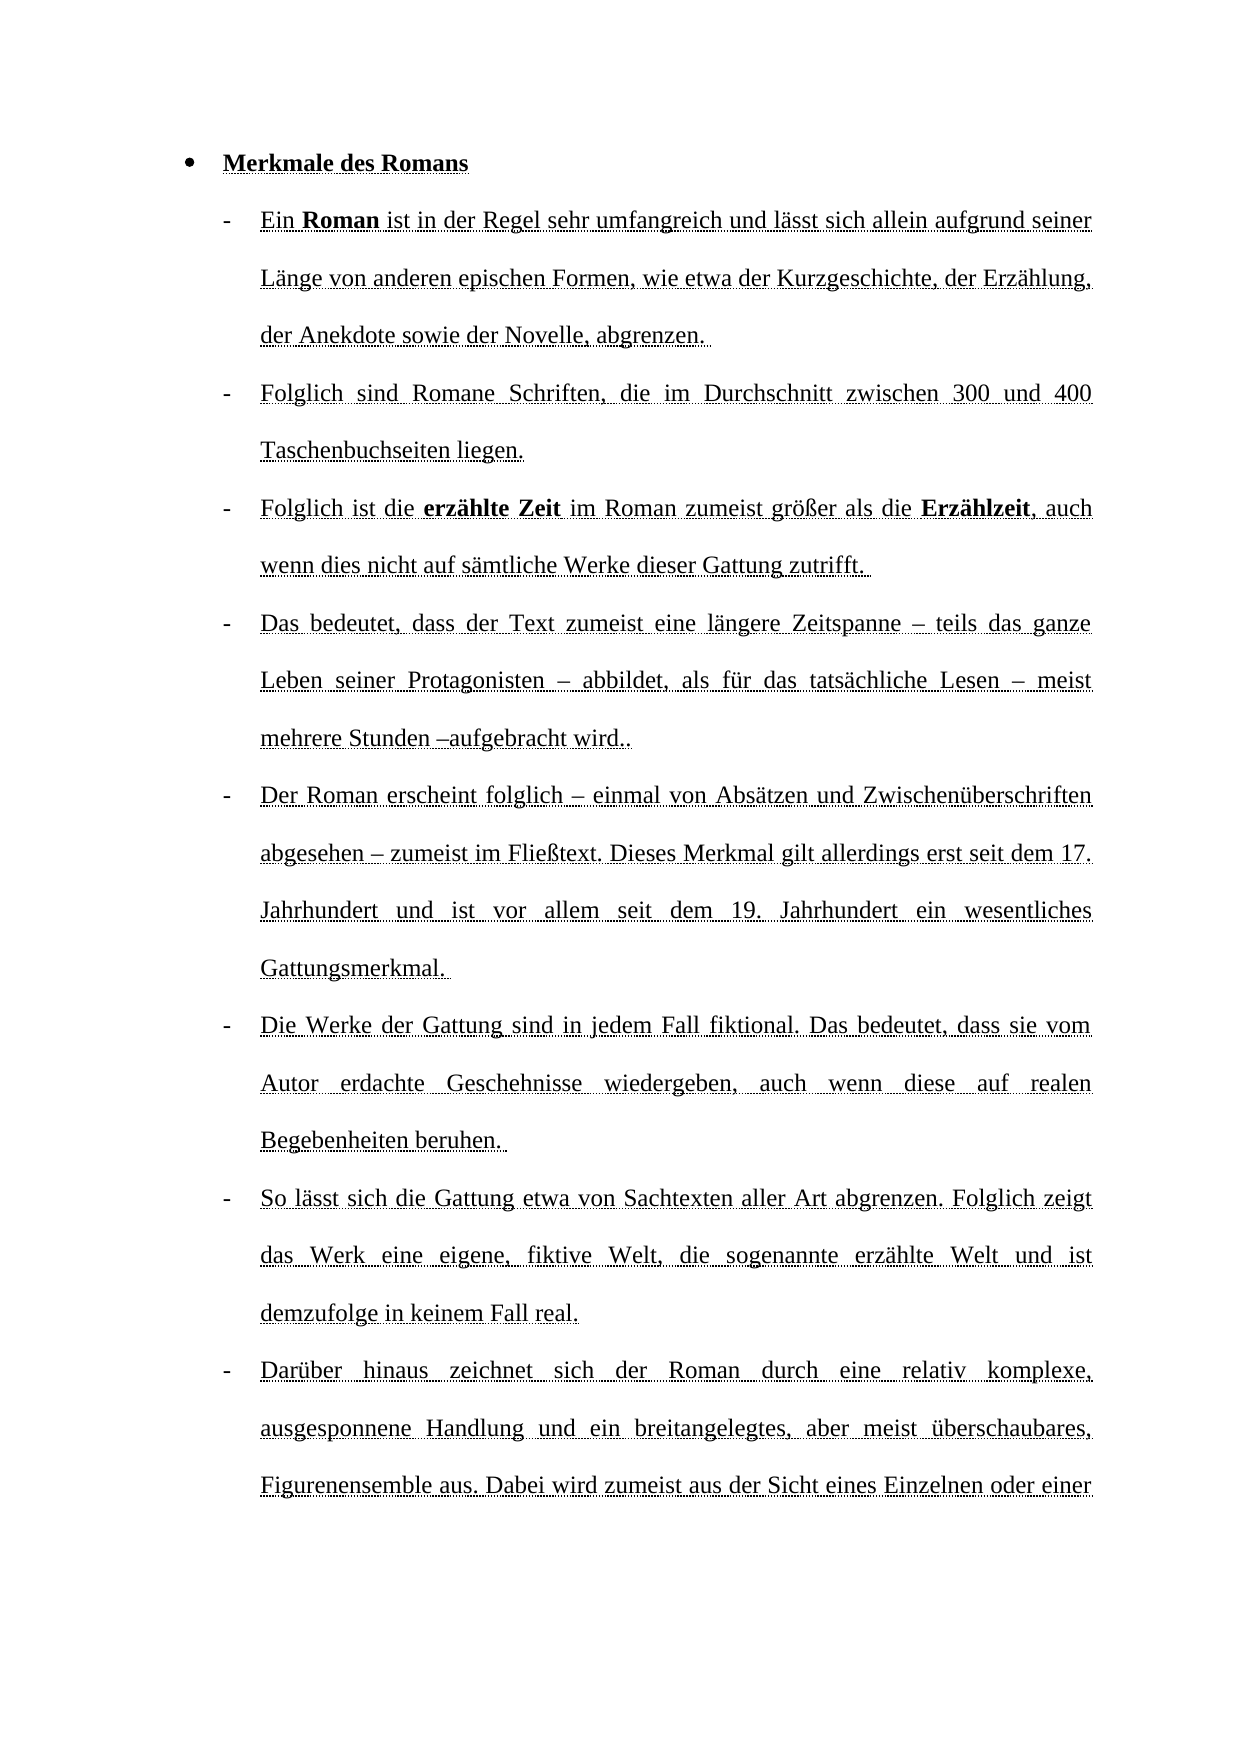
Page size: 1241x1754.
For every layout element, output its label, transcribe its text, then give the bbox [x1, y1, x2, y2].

list Das bedeutet, dass der Text zumeist eine längere Zeitspanne – teils das ganze Leben seiner Protagonisten – abbildet, als für das tatsächliche Lesen – meist mehrere Stunden –aufgebracht wird.. [223, 608, 1093, 751]
list So lässt sich die Gattung etwa von Sachtexten aller Art abgrenzen. Folglich zeigt das Werk eine eigene, fiktive Welt, die sogenannte erzählte Welt und ist demzufolge in keinem Fall real. [223, 1183, 1093, 1326]
list Der Roman erscheint folglich – einmal von Absätzen und Zwischenüberschriften abgesehen – zumeist im Fließtext. Dieses Merkmal gilt allerdings erst seit dem 17. Jahrhundert und ist vor allem seit dem 19. Jahrhundert ein wesentliches Gattungsmerkmal. [223, 780, 1093, 981]
list Die Werke der Gattung sind in jedem Fall fiktional. Das bedeutet, dass sie vom Autor erdachte Geschehnisse wiedergeben, auch wenn diese auf realen Begebenheiten beruhen. [223, 1010, 1093, 1154]
list Folglich sind Romane Schriften, die im Durchschnitt zwischen 300 und 400 Taschenbuchseiten liegen. [223, 378, 1093, 464]
list Ein Roman ist in der Regel sehr umfangreich und lässt sich allein aufgrund seiner Länge von anderen epischen Formen, wie etwa der Kurzgeschichte, der Erzählung, der Anekdote sowie der Novelle, abgrenzen. [223, 205, 1093, 349]
list Merkmale des Romans [185, 148, 1093, 176]
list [223, 1355, 1093, 1499]
list Folglich ist die erzählte Zeit im Roman zumeist größer als die Erzählzeit, auch wenn dies nicht auf sämtliche Werke dieser Gattung zutrifft. [223, 493, 1093, 579]
